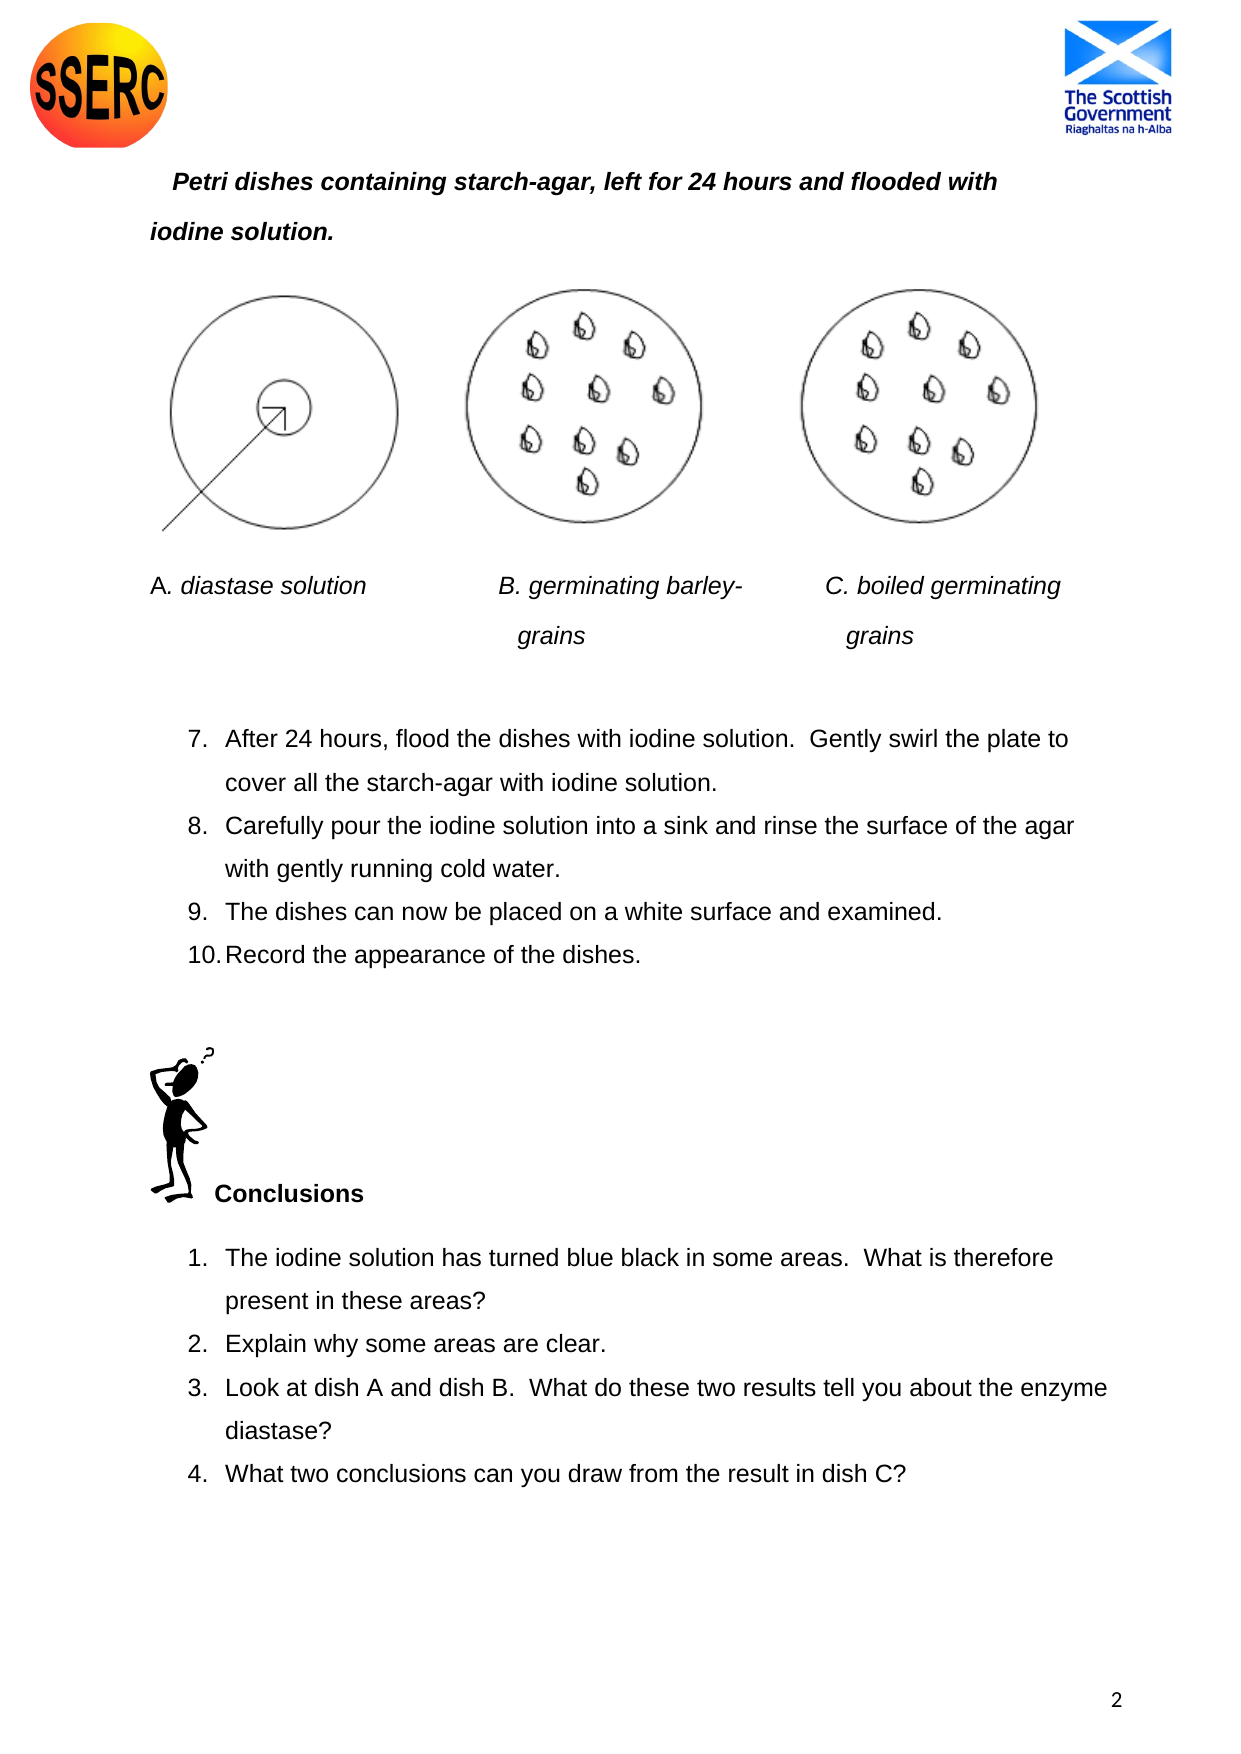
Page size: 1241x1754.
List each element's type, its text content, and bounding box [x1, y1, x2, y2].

list The iodine solution has turned blue black in some areas. What is therefore present in these areas? [187, 1243, 1122, 1315]
list Explain why some areas are clear. [187, 1329, 1122, 1358]
list Record the appearance of the dishes. [187, 940, 1122, 969]
text A. diastase solution B. germinating barley- C. boiled germinating [150, 571, 1122, 600]
list Carefully pour the iodine solution into a sink and rinse the surface of the agar with gently running cold water. [187, 811, 1122, 882]
text grains grains [150, 621, 1122, 650]
picture [778, 266, 1059, 547]
text Conclusions [150, 1047, 1122, 1208]
list Look at dish A and dish B. What do these two results tell you about the enzyme diastase? [187, 1373, 1122, 1444]
picture [30, 22, 168, 148]
text iodine solution. [150, 217, 1122, 246]
picture [443, 266, 724, 547]
list After 24 hours, flood the dishes with iodine solution. Gently swirl the plate to cover all the starch-agar with iodine solution. [187, 724, 1122, 796]
text Petri dishes containing starch-agar, left for 24 hours and flooded with [150, 167, 1122, 196]
picture [150, 266, 430, 547]
list The dishes can now be placed on a white surface and examined. [187, 897, 1122, 926]
list What two conclusions can you draw from the result in dish C? [187, 1459, 1122, 1488]
picture [1042, 2, 1193, 149]
